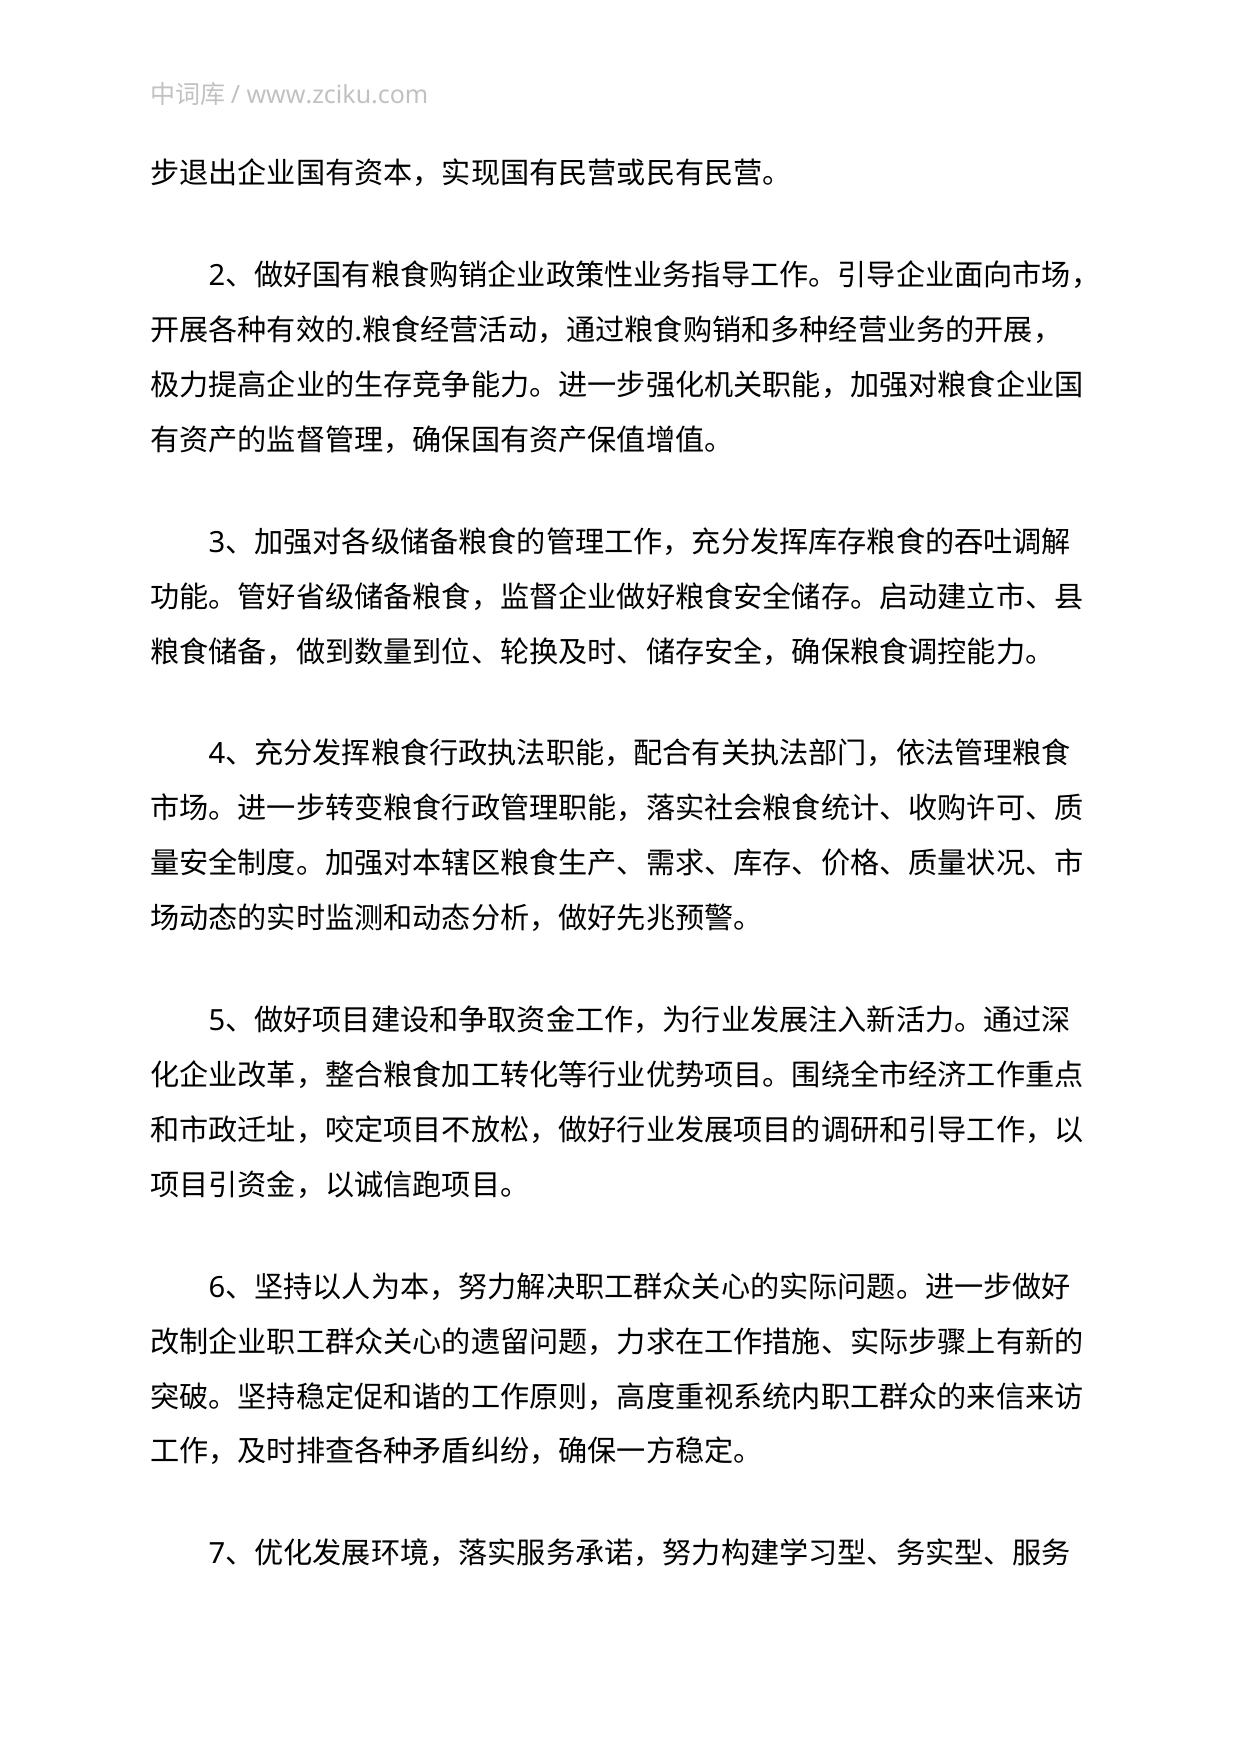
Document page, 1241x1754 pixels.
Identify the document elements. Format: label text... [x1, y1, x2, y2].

text 3、加强对各级储备粮食的管理工作，充分发挥库存粮食的吞吐调解功能。管好省级储备粮食，监督企业做好粮食安全储存。启动建立市、县粮食储备，做到数量到位、轮换及时、储存安全，确保粮食调控能力。 [150, 518, 1090, 671]
text 2、做好国有粮食购销企业政策性业务指导工作。引导企业面向市场，开展各种有效的.粮食经营活动，通过粮食购销和多种经营业务的开展，极力提高企业的生存竞争能力。进一步强化机关职能，加强对粮食企业国有资产的监督管理，确保国有资产保值增值。 [150, 252, 1090, 459]
text 4、充分发挥粮食行政执法职能，配合有关执法部门，依法管理粮食市场。进一步转变粮食行政管理职能，落实社会粮食统计、收购许可、质量安全制度。加强对本辖区粮食生产、需求、库存、价格、质量状况、市场动态的实时监测和动态分析，做好先兆预警。 [150, 730, 1090, 937]
text 6、坚持以人为本，努力解决职工群众关心的实际问题。进一步做好改制企业职工群众关心的遗留问题，力求在工作措施、实际步骤上有新的突破。坚持稳定促和谐的工作原则，高度重视系统内职工群众的来信来访工作，及时排查各种矛盾纠纷，确保一方稳定。 [150, 1263, 1090, 1470]
text 5、做好项目建设和争取资金工作，为行业发展注入新活力。通过深化企业改革，整合粮食加工转化等行业优势项目。围绕全市经济工作重点和市政迁址，咬定项目不放松，做好行业发展项目的调研和引导工作，以项目引资金，以诚信跑项目。 [150, 997, 1090, 1204]
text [150, 1530, 1090, 1572]
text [150, 150, 1090, 192]
